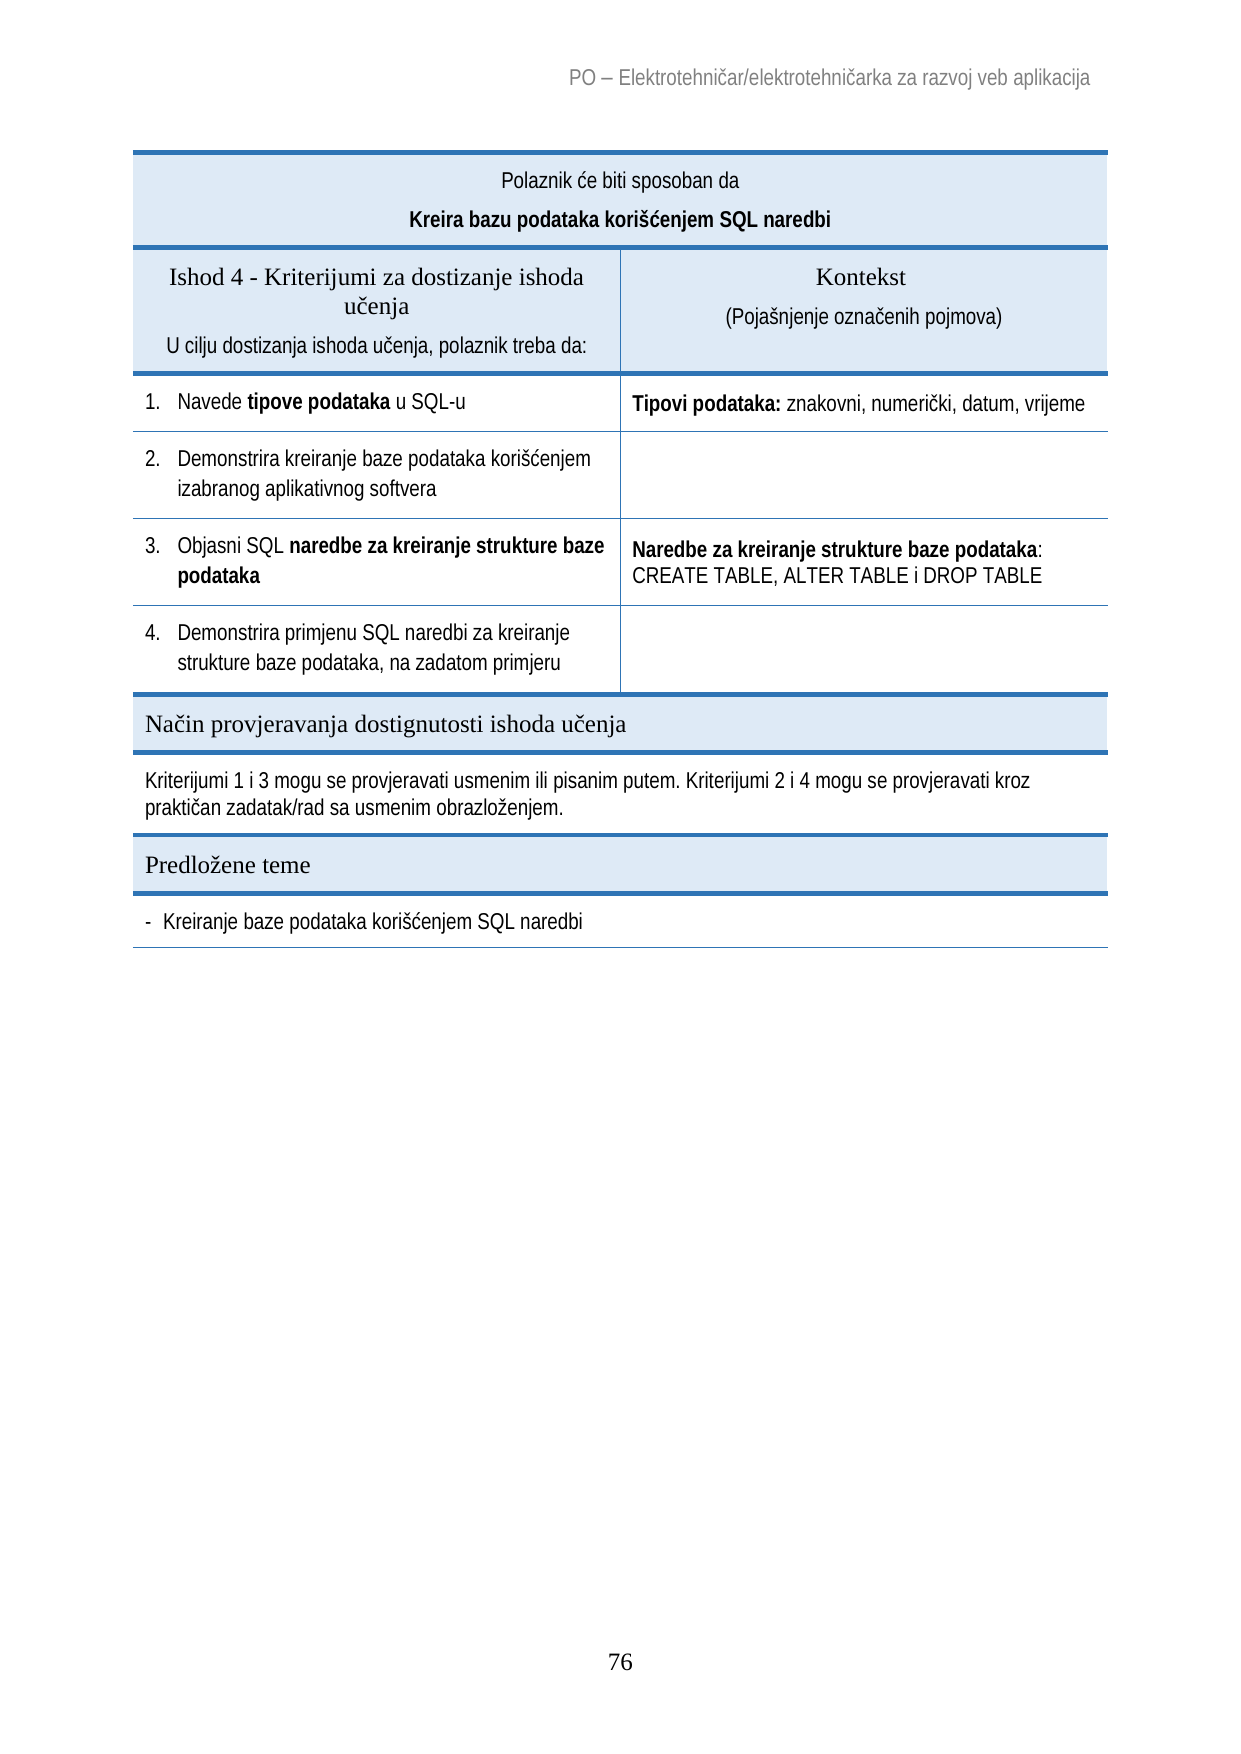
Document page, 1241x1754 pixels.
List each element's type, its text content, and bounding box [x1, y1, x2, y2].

table_cell Kreiranje baze podataka korišćenjem SQL naredbi [133, 896, 1107, 947]
table_cell [621, 606, 1107, 692]
table_cell Kriterijumi 1 i 3 mogu se provjeravati usmenim ili pisanim putem. Kriterijumi 2 i 4 mogu se provjeravati kroz praktičan zadatak/rad sa usmenim obrazloženjem. [133, 755, 1107, 833]
table_cell Objasni SQL naredbe za kreiranje strukture baze podataka [133, 519, 620, 605]
table_header Kreira bazu podataka korišćenjem SQL naredbi [133, 155, 1107, 245]
table_cell Navede tipove podataka u SQL-u [133, 376, 620, 431]
table_cell [133, 250, 620, 371]
table_cell [621, 432, 1107, 518]
table_cell Naredbe za kreiranje strukture baze podataka: CREATE TABLE, ALTER TABLE i DROP TABLE [621, 519, 1107, 605]
table_cell Tipovi podataka: znakovni, numerički, datum, vrijeme [621, 376, 1107, 431]
table_cell Demonstrira kreiranje baze podataka korišćenjem izabranog aplikativnog softvera [133, 432, 620, 518]
table_cell Demonstrira primjenu SQL naredbi za kreiranje strukture baze podataka, na zadatom primjeru [133, 606, 620, 692]
table_cell [133, 697, 1107, 750]
table_cell [621, 250, 1107, 371]
table_cell [133, 837, 1107, 891]
